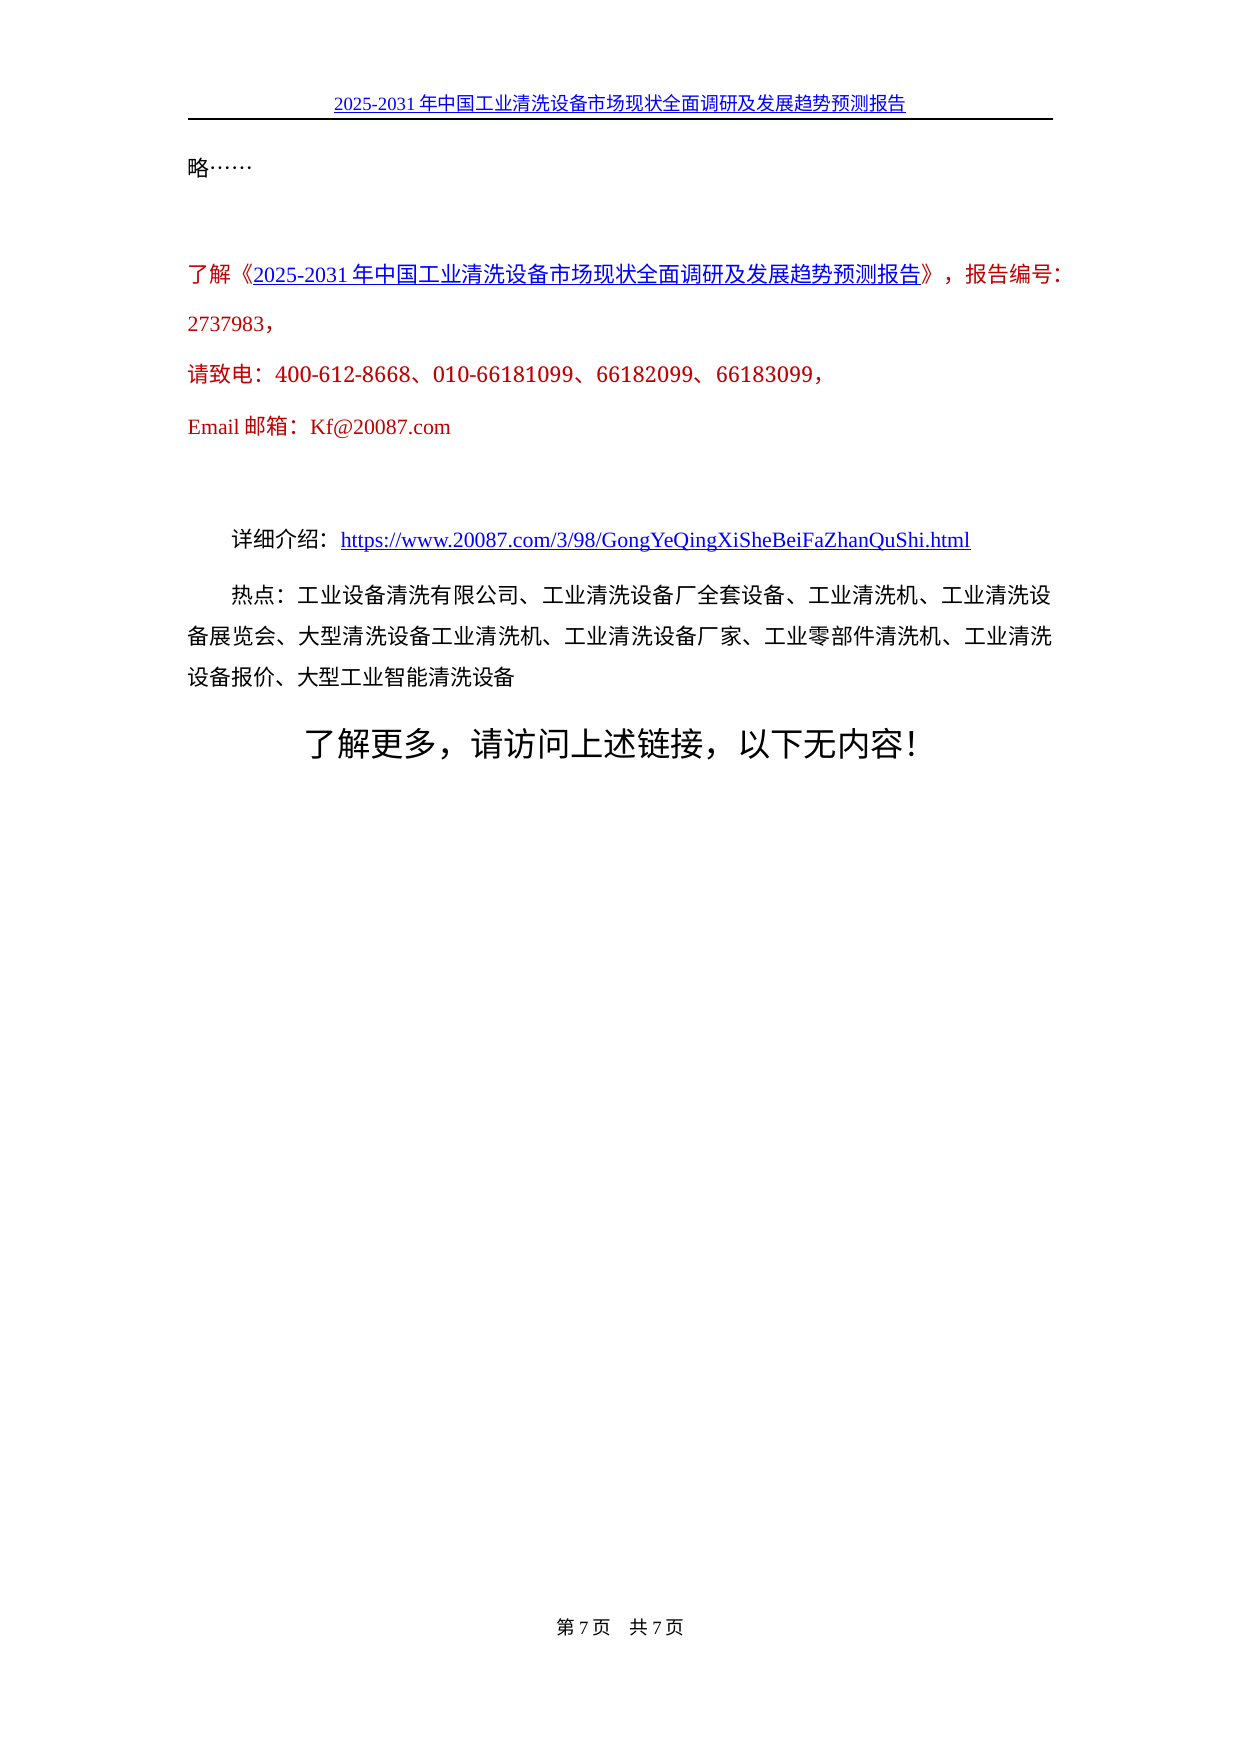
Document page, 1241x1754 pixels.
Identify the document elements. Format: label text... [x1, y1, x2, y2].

text Email邮箱：Kf@20087.com [187, 408, 1053, 441]
text 热点：工业设备清洗有限公司、工业清洗设备厂全套设备、工业清洗机、工业清洗设备展览会、大型清洗设备工业清洗机、工业清洗设备厂家、工业零部件清洗机、工业清洗设备报价、大型工业智能清洗设备 [187, 578, 1053, 692]
text 了解《2025-2031年中国工业清洗设备市场现状全面调研及发展趋势预测报告》，报告编号：2737983， [187, 257, 1053, 338]
text 请致电：400-612-8668、010-66181099、66182099、66183099， [187, 357, 1053, 389]
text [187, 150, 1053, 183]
title 了解更多，请访问上述链接，以下无内容！ [187, 709, 1053, 774]
text 详细介绍：https://www.20087.com/3/98/GongYeQingXiSheBeiFaZhanQuShi.html [187, 521, 1053, 554]
